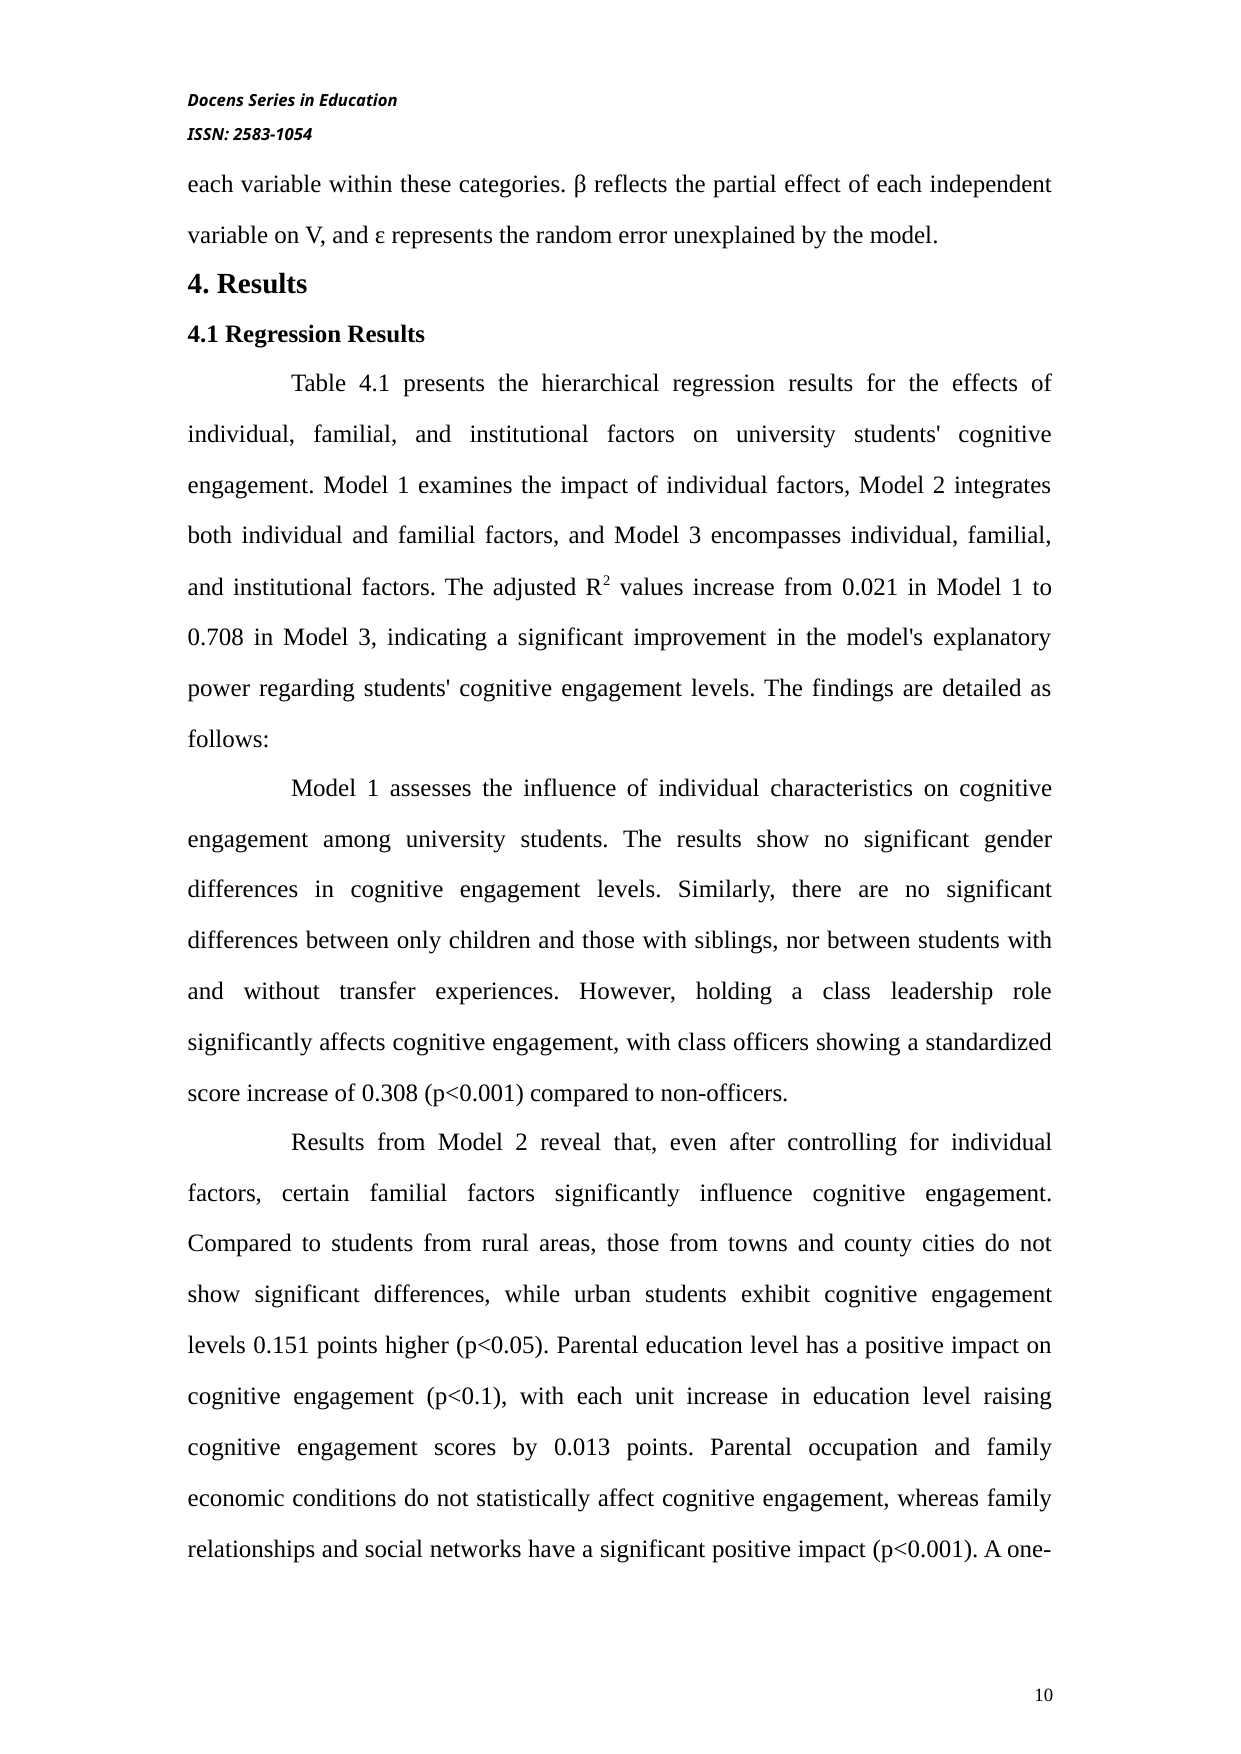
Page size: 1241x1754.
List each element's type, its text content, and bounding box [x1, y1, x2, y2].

subtitle 4.1 Regression Results [187, 317, 1053, 351]
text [187, 167, 1053, 252]
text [187, 1124, 1053, 1566]
text Model 1 assesses the influence of individual characteristics on cognitive engagement among university students. The results show no significant gender differences in cognitive engagement levels. Similarly, there are no significant differences between only children and those with siblings, nor between students with and without transfer experiences. However, holding a class leadership role significantly affects cognitive engagement, with class officers showing a standardized score increase of 0.308 (p<0.001) compared to non-officers. [187, 770, 1053, 1110]
text Table 4.1 presents the hierarchical regression results for the effects of individual, familial, and institutional factors on university students' cognitive engagement. Model 1 examines the impact of individual factors, Model 2 integrates both individual and familial factors, and Model 3 encompasses individual, familial, and institutional factors. The adjusted R2 values increase from 0.021 in Model 1 to 0.708 in Model 3, indicating a significant improvement in the model's explanatory power regarding students' cognitive engagement levels. The findings are detailed as follows: [187, 365, 1053, 756]
subtitle 4. Results [187, 266, 1053, 300]
